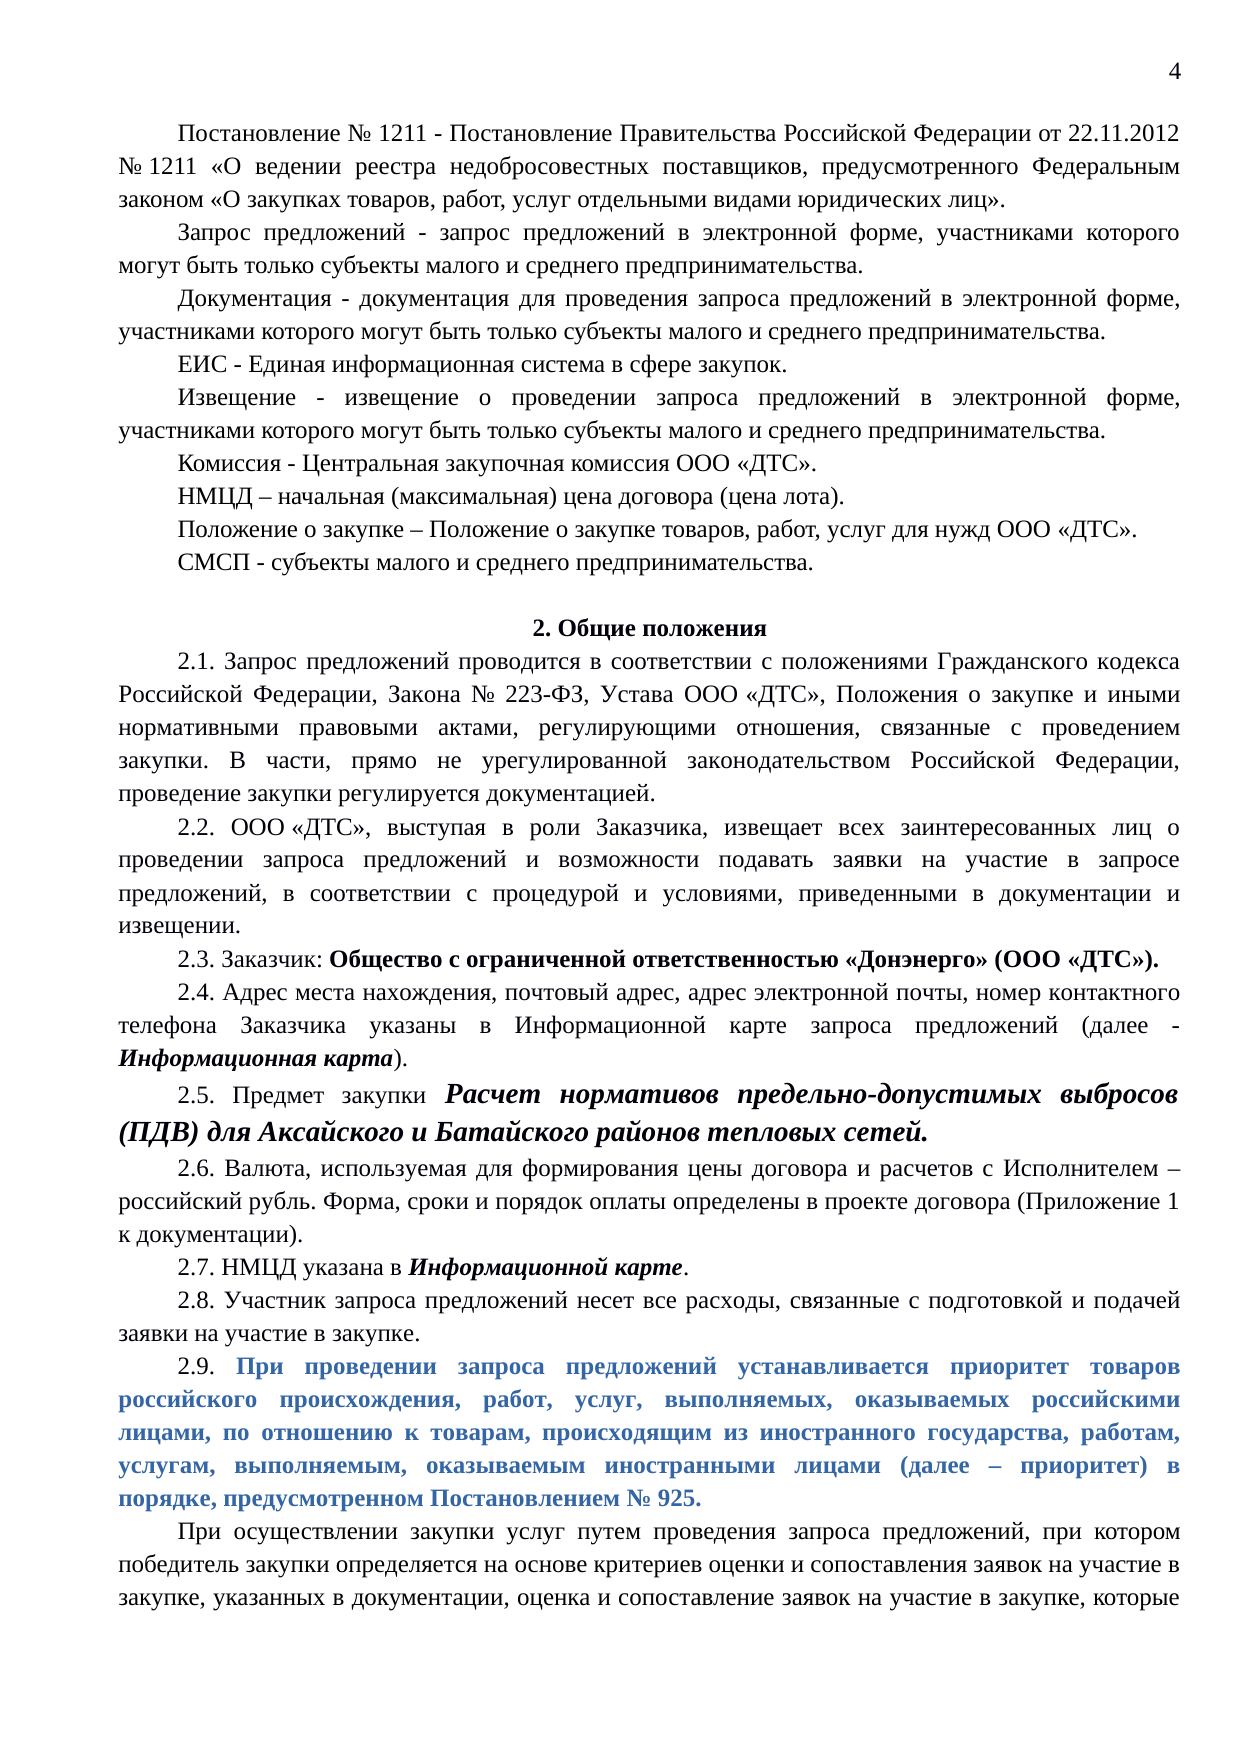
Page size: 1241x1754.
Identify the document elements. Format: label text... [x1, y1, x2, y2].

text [118, 1516, 1181, 1611]
text ЕИС - Единая информационная система в сфере закупок. [118, 349, 1181, 378]
text 2.3. Заказчик: Общество с ограниченной ответственностью «Донэнерго» (ООО «ДТС»). [118, 944, 1181, 972]
text 2.1. Запрос предложений проводится в соответствии с положениями Гражданского кодекса Российской Федерации, Закона № 223-ФЗ, Устава ООО «ДТС», Положения о закупке и иными нормативными правовыми актами, регулирующими отношения, связанные с проведением закупки. В части, прямо не урегулированной законодательством Российской Федерации, проведение закупки регулируется документацией. [118, 646, 1181, 807]
text СМСП - субъекты малого и среднего предпринимательства. [118, 547, 1181, 576]
text 2.8. Участник запроса предложений несет все расходы, связанные с подготовкой и подачей заявки на участие в закупке. [118, 1285, 1181, 1347]
text Комиссия - Центральная закупочная комиссия ООО «ДТС». [118, 448, 1181, 477]
text Постановление № 1211 - Постановление Правительства Российской Федерации от 22.11.2012 № 1211 «О ведении реестра недобросовестных поставщиков, предусмотренного Федеральным законом «О закупках товаров, работ, услуг отдельными видами юридических лиц». [118, 118, 1181, 213]
text 2.2. ООО «ДТС», выступая в роли Заказчика, извещает всех заинтересованных лиц о проведении запроса предложений и возможности подавать заявки на участие в запросе предложений, в соответствии с процедурой и условиями, приведенными в документации и извещении. [118, 812, 1181, 939]
text НМЦД – начальная (максимальная) цена договора (цена лота). [118, 481, 1181, 510]
text 2.6. Валюта, используемая для формирования цены договора и расчетов с Исполнителем – российский рубль. Форма, сроки и порядок оплаты определены в проекте договора (Приложение 1 к документации). [118, 1153, 1181, 1248]
text 2.5. Предмет закупки Расчет нормативов предельно-допустимых выбросов (ПДВ) для Аксайского и Батайского районов тепловых сетей. [118, 1076, 1181, 1148]
text 2.9. При проведении запроса предложений устанавливается приоритет товаров российского происхождения, работ, услуг, выполняемых, оказываемых российскими лицами, по отношению к товарам, происходящим из иностранного государства, работам, услугам, выполняемым, оказываемым иностранными лицами (далее – приоритет) в порядке, предусмотренном Постановлением № 925. [118, 1351, 1181, 1512]
text Извещение - извещение о проведении запроса предложений в электронной форме, участниками которого могут быть только субъекты малого и среднего предпринимательства. [118, 382, 1181, 444]
text Запрос предложений - запрос предложений в электронной форме, участниками которого могут быть только субъекты малого и среднего предпринимательства. [118, 217, 1181, 279]
text 2. Общие положения [118, 613, 1181, 642]
text Положение о закупке – Положение о закупке товаров, работ, услуг для нужд ООО «ДТС». [118, 514, 1181, 543]
text Документация - документация для проведения запроса предложений в электронной форме, участниками которого могут быть только субъекты малого и среднего предпринимательства. [118, 283, 1181, 345]
text 2.4. Адрес места нахождения, почтовый адрес, адрес электронной почты, номер контактного телефона Заказчика указаны в Информационной карте запроса предложений (далее - Информационная карта). [118, 977, 1181, 1071]
text 2.7. НМЦД указана в Информационной карте. [118, 1252, 1181, 1281]
